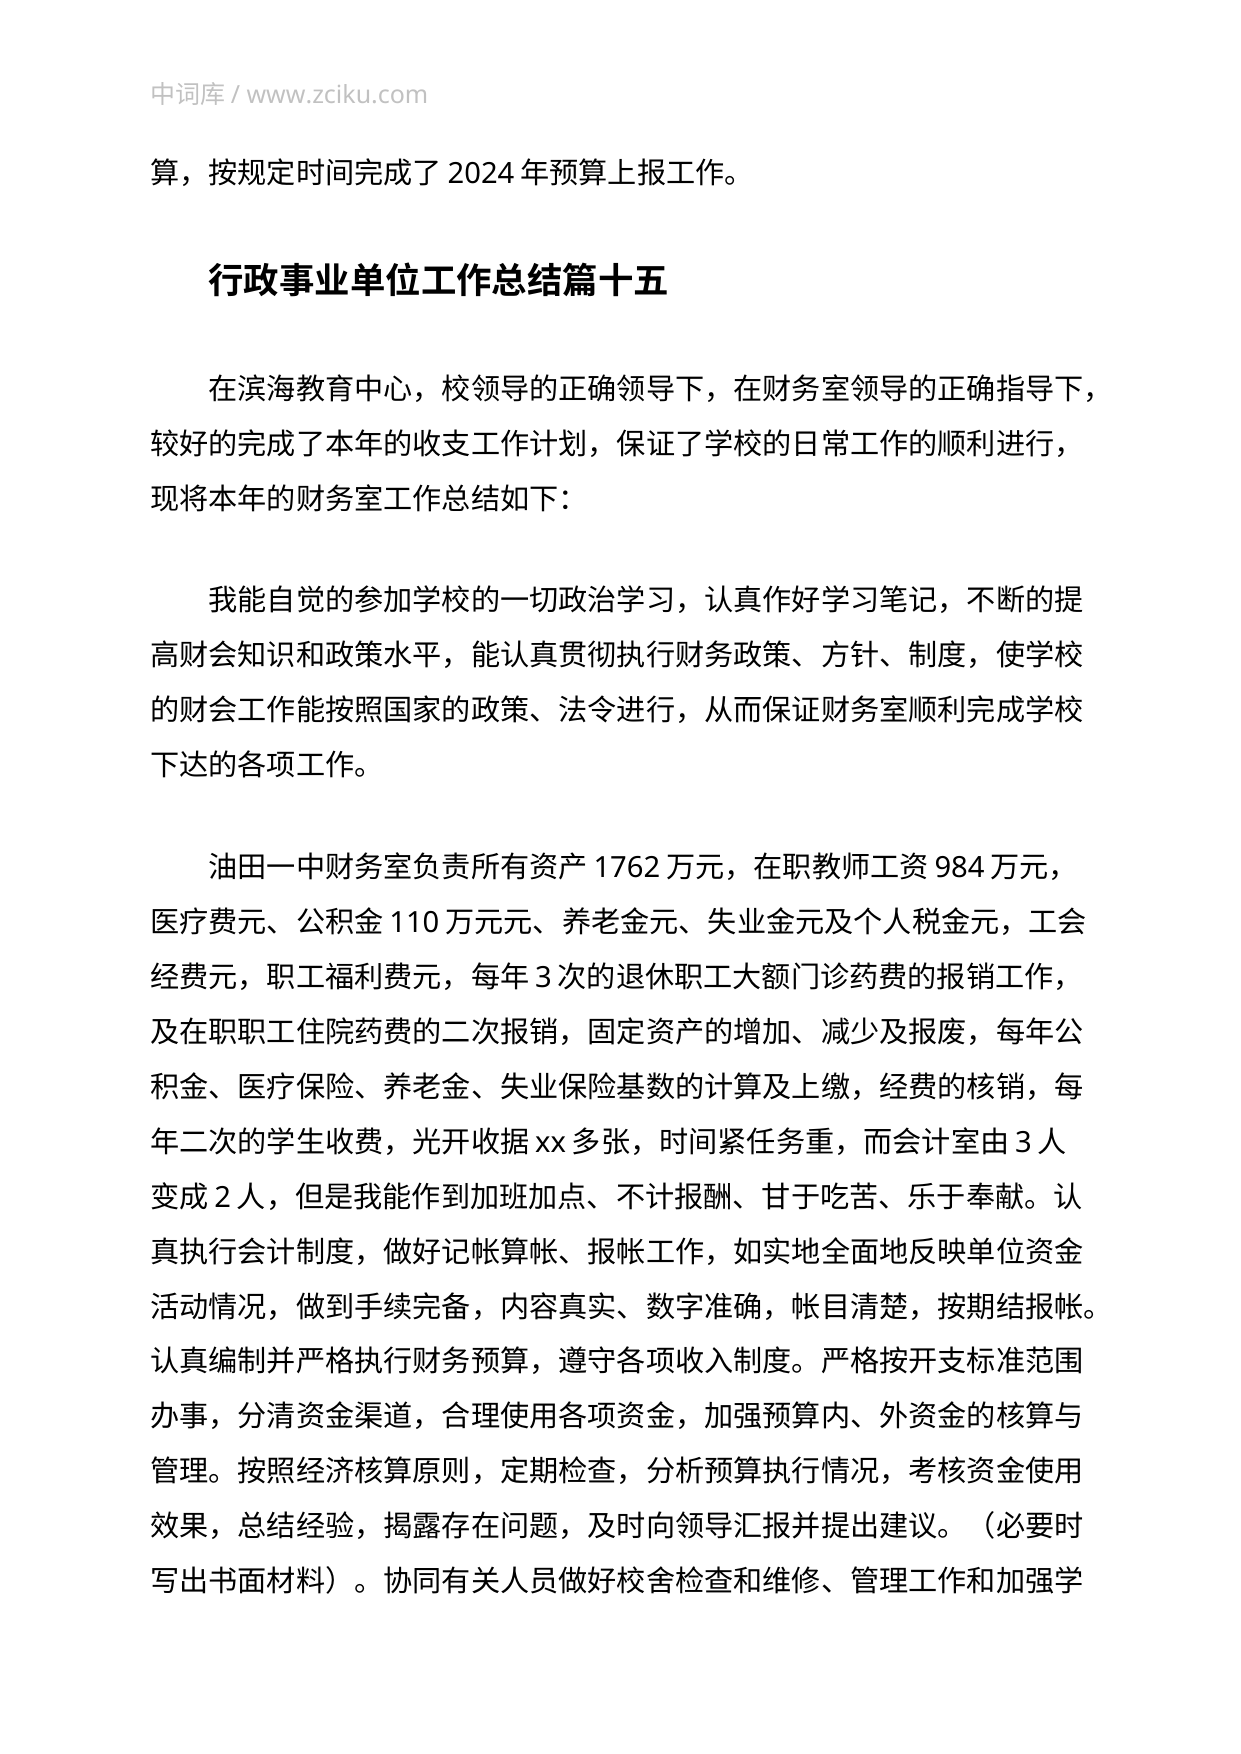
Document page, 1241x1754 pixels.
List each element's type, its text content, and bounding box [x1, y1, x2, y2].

text 行政事业单位工作总结篇十五 [150, 252, 1090, 303]
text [150, 150, 1090, 192]
text 在滨海教育中心，校领导的正确领导下，在财务室领导的正确指导下，较好的完成了本年的收支工作计划，保证了学校的日常工作的顺利进行，现将本年的财务室工作总结如下： [150, 365, 1090, 517]
text 我能自觉的参加学校的一切政治学习，认真作好学习笔记，不断的提高财会知识和政策水平，能认真贯彻执行财务政策、方针、制度，使学校的财会工作能按照国家的政策、法令进行，从而保证财务室顺利完成学校下达的各项工作。 [150, 577, 1090, 784]
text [150, 843, 1090, 1600]
